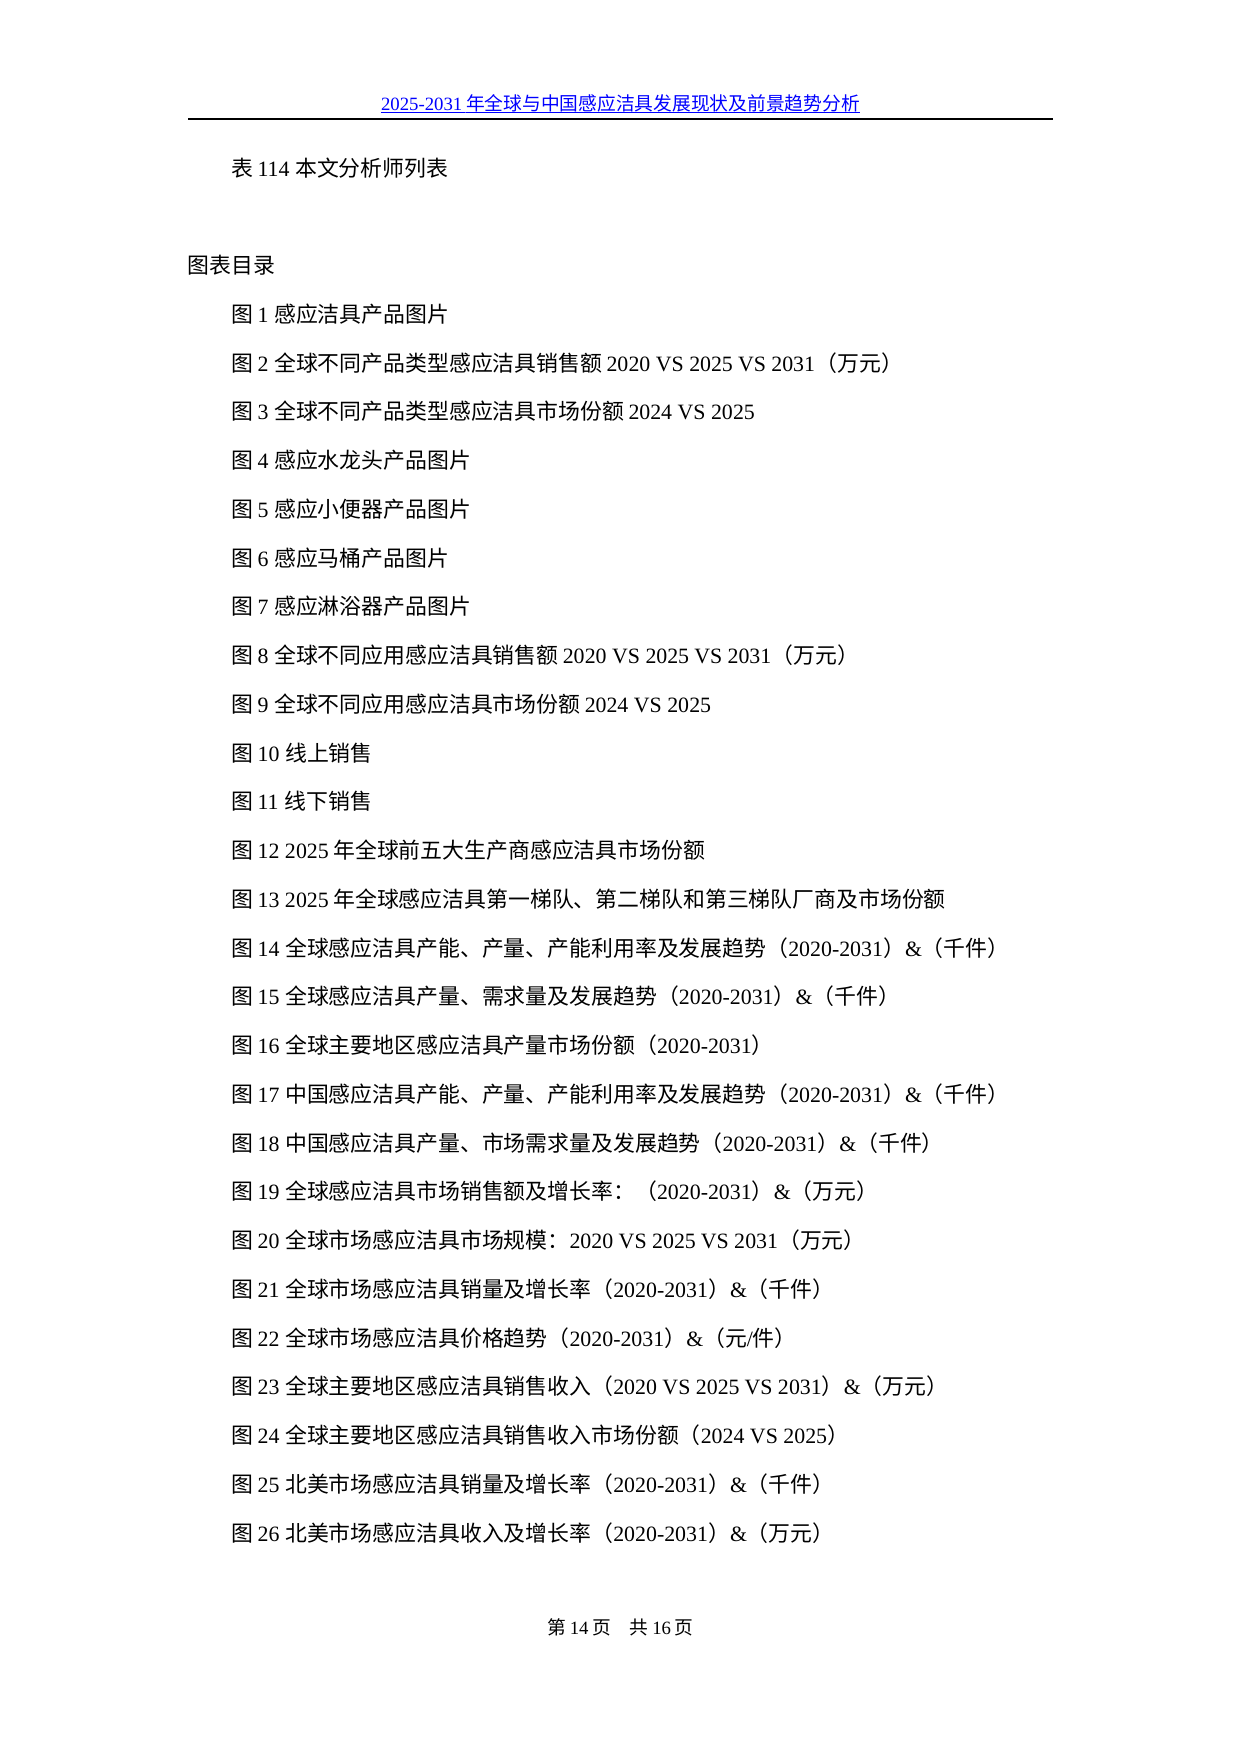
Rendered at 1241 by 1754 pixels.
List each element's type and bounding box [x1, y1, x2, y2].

text [187, 150, 1053, 1548]
